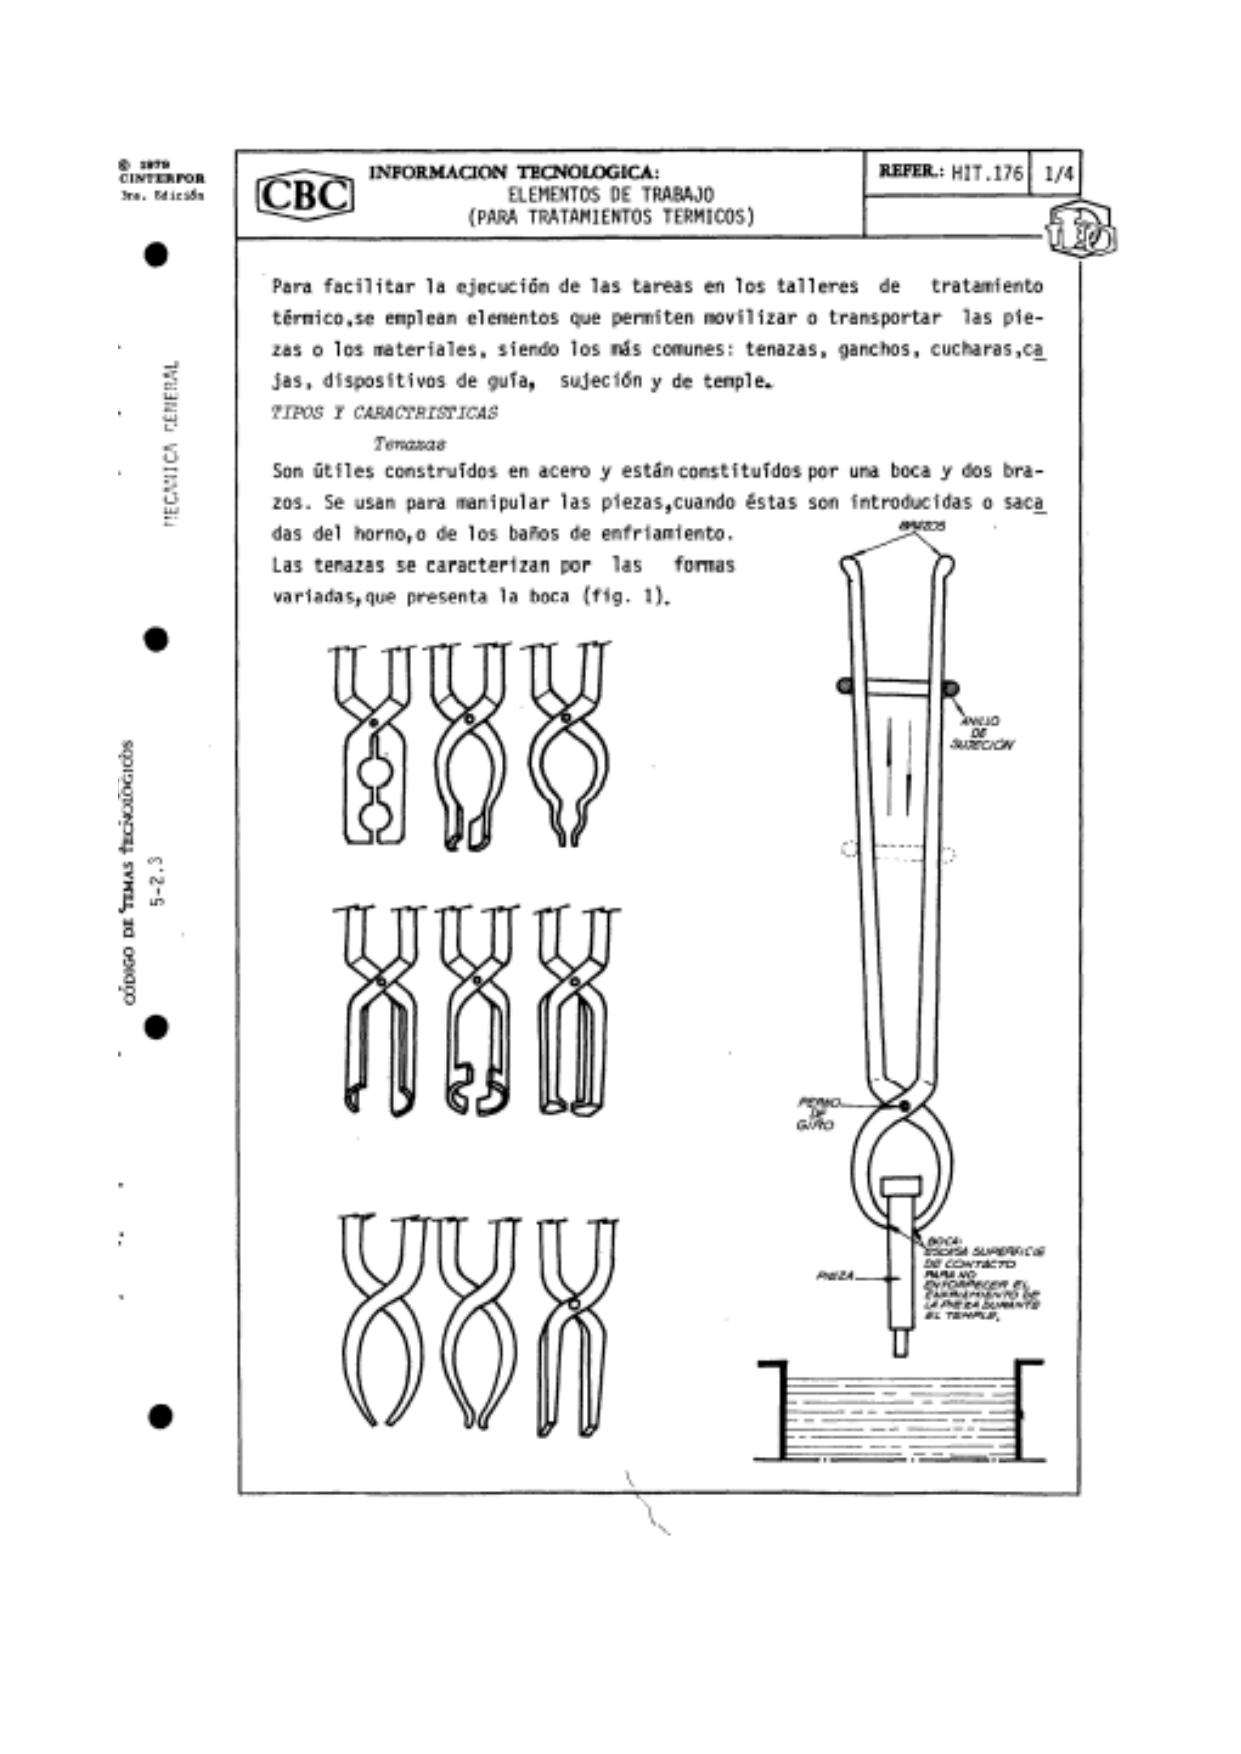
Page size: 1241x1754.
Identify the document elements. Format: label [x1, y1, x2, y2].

picture [118, 88, 1138, 1536]
